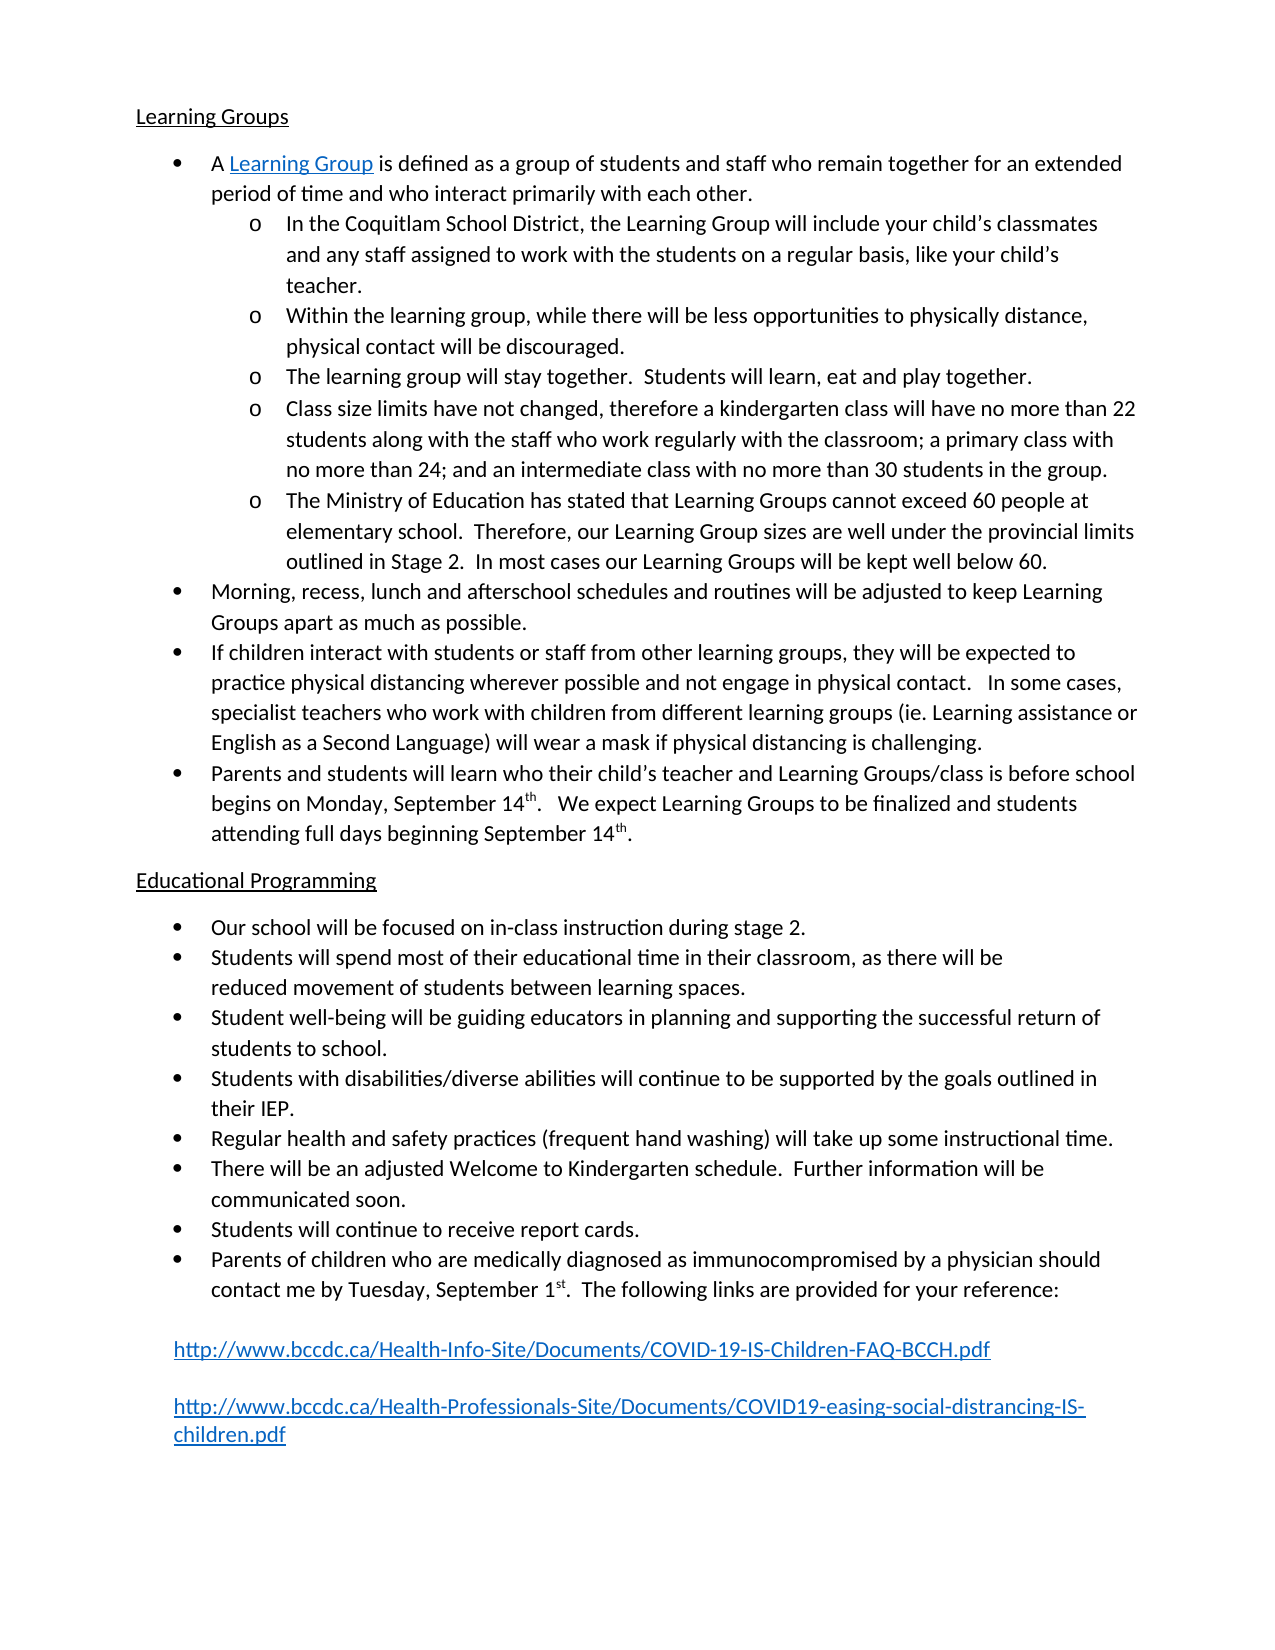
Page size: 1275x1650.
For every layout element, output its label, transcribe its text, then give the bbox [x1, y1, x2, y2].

list Morning, recess, lunch and afterschool schedules and routines will be adjusted to keep Learning Groups apart as much as possible. [173, 577, 1139, 636]
list In the Coquitlam School District, the Learning Group will include your child’s classmates and any staff assigned to work with the students on a regular basis, like your child’s teacher. [248, 209, 1139, 299]
list A Learning Group is defined as a group of students and staff who remain together for an extended period of time and who interact primarily with each other. [173, 149, 1139, 207]
list Students will continue to receive report cards. [173, 1215, 1139, 1243]
list Class size limits have not changed, therefore a kindergarten class will have no more than 22 students along with the staff who work regularly with the classroom; a primary class with no more than 24; and an intermediate class with no more than 30 students in the group. [248, 394, 1139, 483]
text http://www.bccdc.ca/Health-Info-Site/Documents/COVID-19-IS-Children-FAQ-BCCH.pdf [173, 1335, 1139, 1363]
list Within the learning group, while there will be less opportunities to physically distance, physical contact will be discouraged. [248, 301, 1139, 360]
list Parents of children who are medically diagnosed as immunocompromised by a physician should contact me by Tuesday, September 1st. The following links are provided for your reference: [173, 1245, 1139, 1303]
list If children interact with students or staff from other learning groups, they will be expected to practice physical distancing wherever possible and not engage in physical contact. In some cases, specialist teachers who work with children from different learning groups (ie. Learning assistance or English as a Second Language) will wear a mask if physical distancing is challenging. [173, 638, 1139, 757]
list Student well-being will be guiding educators in planning and supporting the successful return of students to school. [173, 1003, 1139, 1062]
list The learning group will stay together. Students will learn, eat and play together. [248, 362, 1139, 392]
list Parents and students will learn who their child’s teacher and Learning Groups/class is before school begins on Monday, September 14th. We expect Learning Groups to be finalized and students attending full days beginning September 14th. [173, 759, 1139, 847]
list There will be an adjusted Welcome to Kindergarten schedule. Further information will be communicated soon. [173, 1154, 1139, 1213]
list Students will spend most of their educational time in their classroom, as there will be reduced movement of students between learning spaces. [173, 943, 1139, 1001]
list Regular health and safety practices (frequent hand washing) will take up some instructional time. [173, 1124, 1139, 1152]
list The Ministry of Education has stated that Learning Groups cannot exceed 60 people at elementary school. Therefore, our Learning Group sizes are well under the provincial limits outlined in Stage 2. In most cases our Learning Groups will be kept well below 60. [248, 486, 1139, 575]
list Our school will be focused on in-class instruction during stage 2. [173, 913, 1139, 941]
text Learning Groups [136, 102, 1139, 130]
text Educational Programming [136, 866, 1139, 894]
text http://www.bccdc.ca/Health-Professionals-Site/Documents/COVID19-easing-social-distrancing-IS-children.pdf [173, 1392, 1139, 1448]
list Students with disabilities/diverse abilities will continue to be supported by the goals outlined in their IEP. [173, 1064, 1139, 1122]
